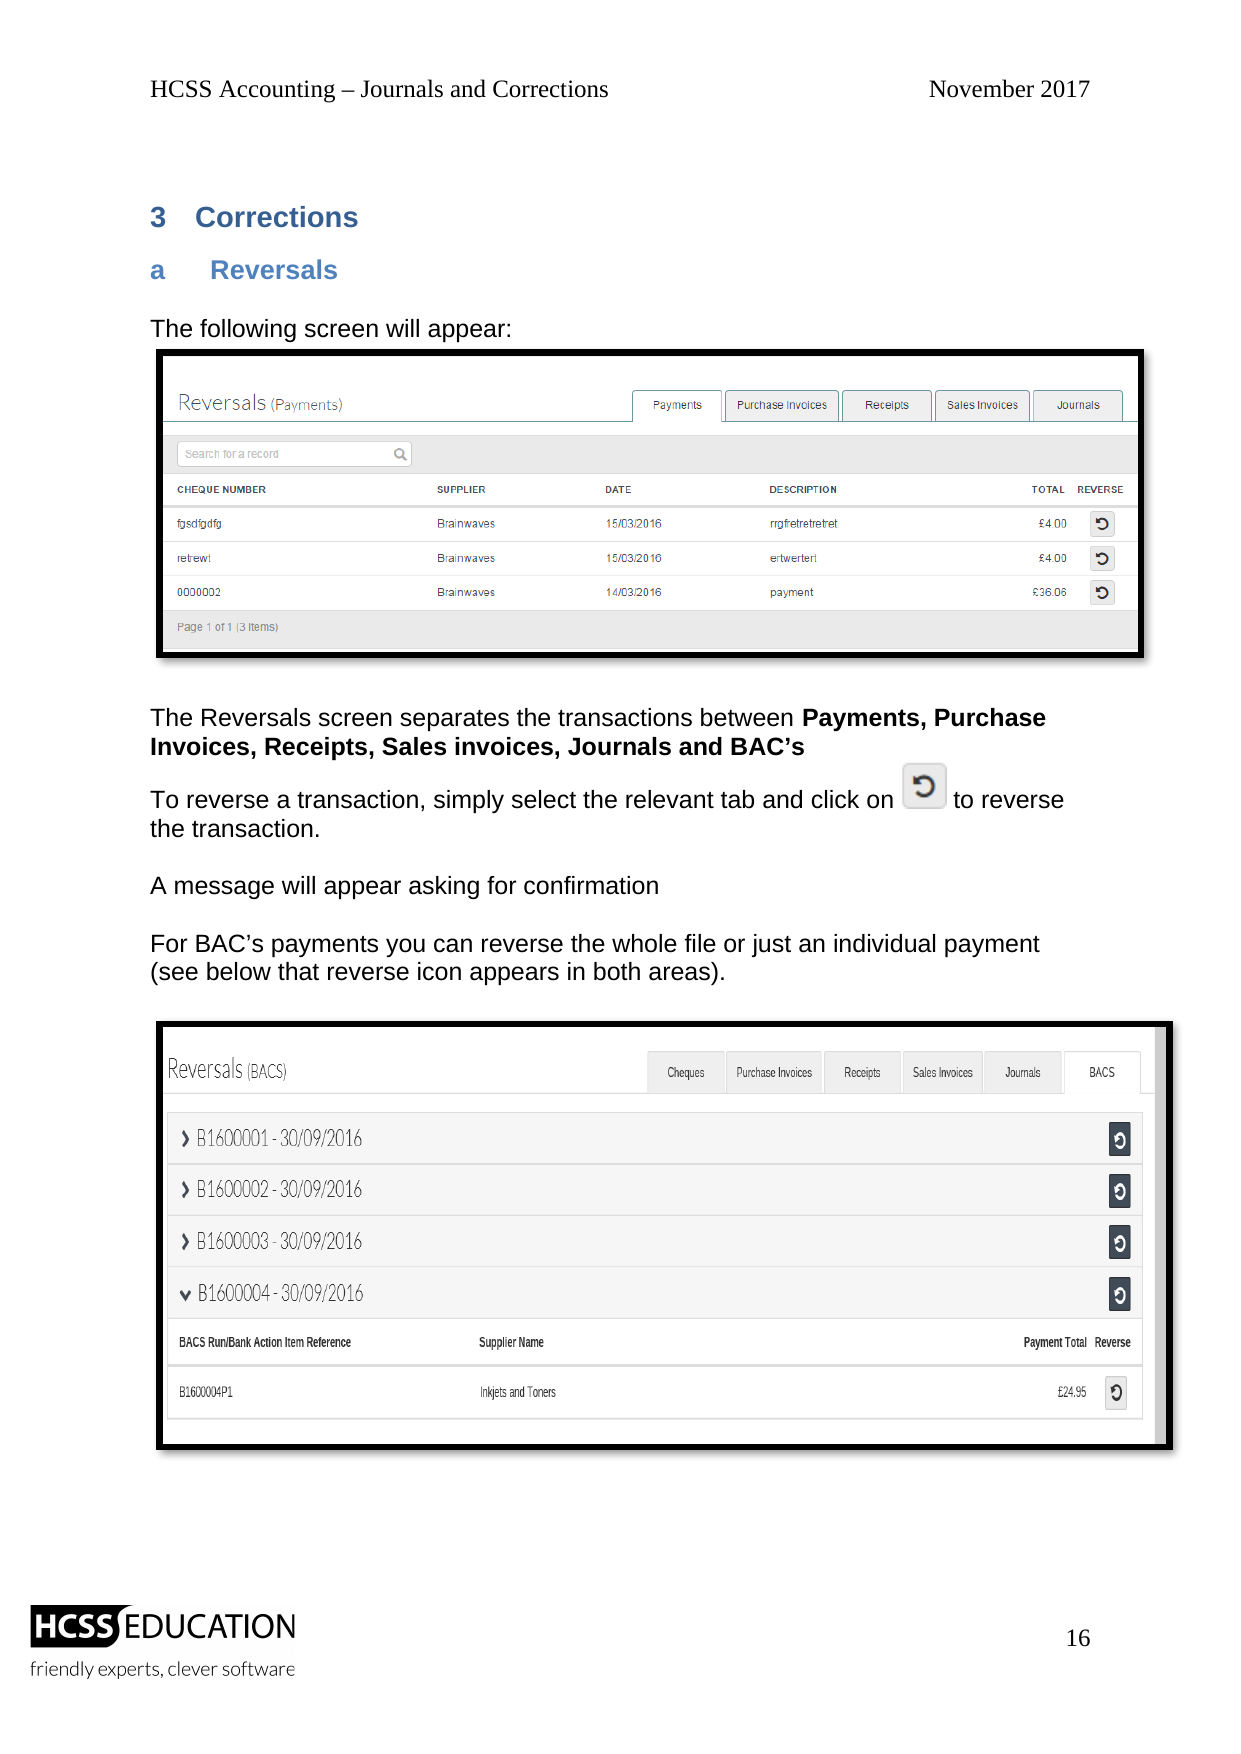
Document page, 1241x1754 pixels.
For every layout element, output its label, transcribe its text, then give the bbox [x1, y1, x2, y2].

picture [901, 760, 947, 809]
subtitle Corrections [150, 200, 1090, 233]
text For BAC’s payments you can reverse the whole file or just an individual payment (see below that reverse icon appears in both areas). [150, 928, 1090, 986]
picture [163, 356, 1138, 652]
text The Reversals screen separates the transactions between Payments, Purchase Invoices, Receipts, Sales invoices, Journals and BAC’s [150, 703, 1090, 761]
text A message will appear asking for confirmation [150, 871, 1090, 900]
text To reverse a transaction, simply select the relevant tab and click on to reverse the transaction. [150, 761, 1090, 842]
picture [30, 1605, 295, 1679]
subtitle Reversals [150, 254, 1090, 286]
text The following screen will appear: [150, 314, 1090, 343]
picture [163, 1027, 1166, 1444]
